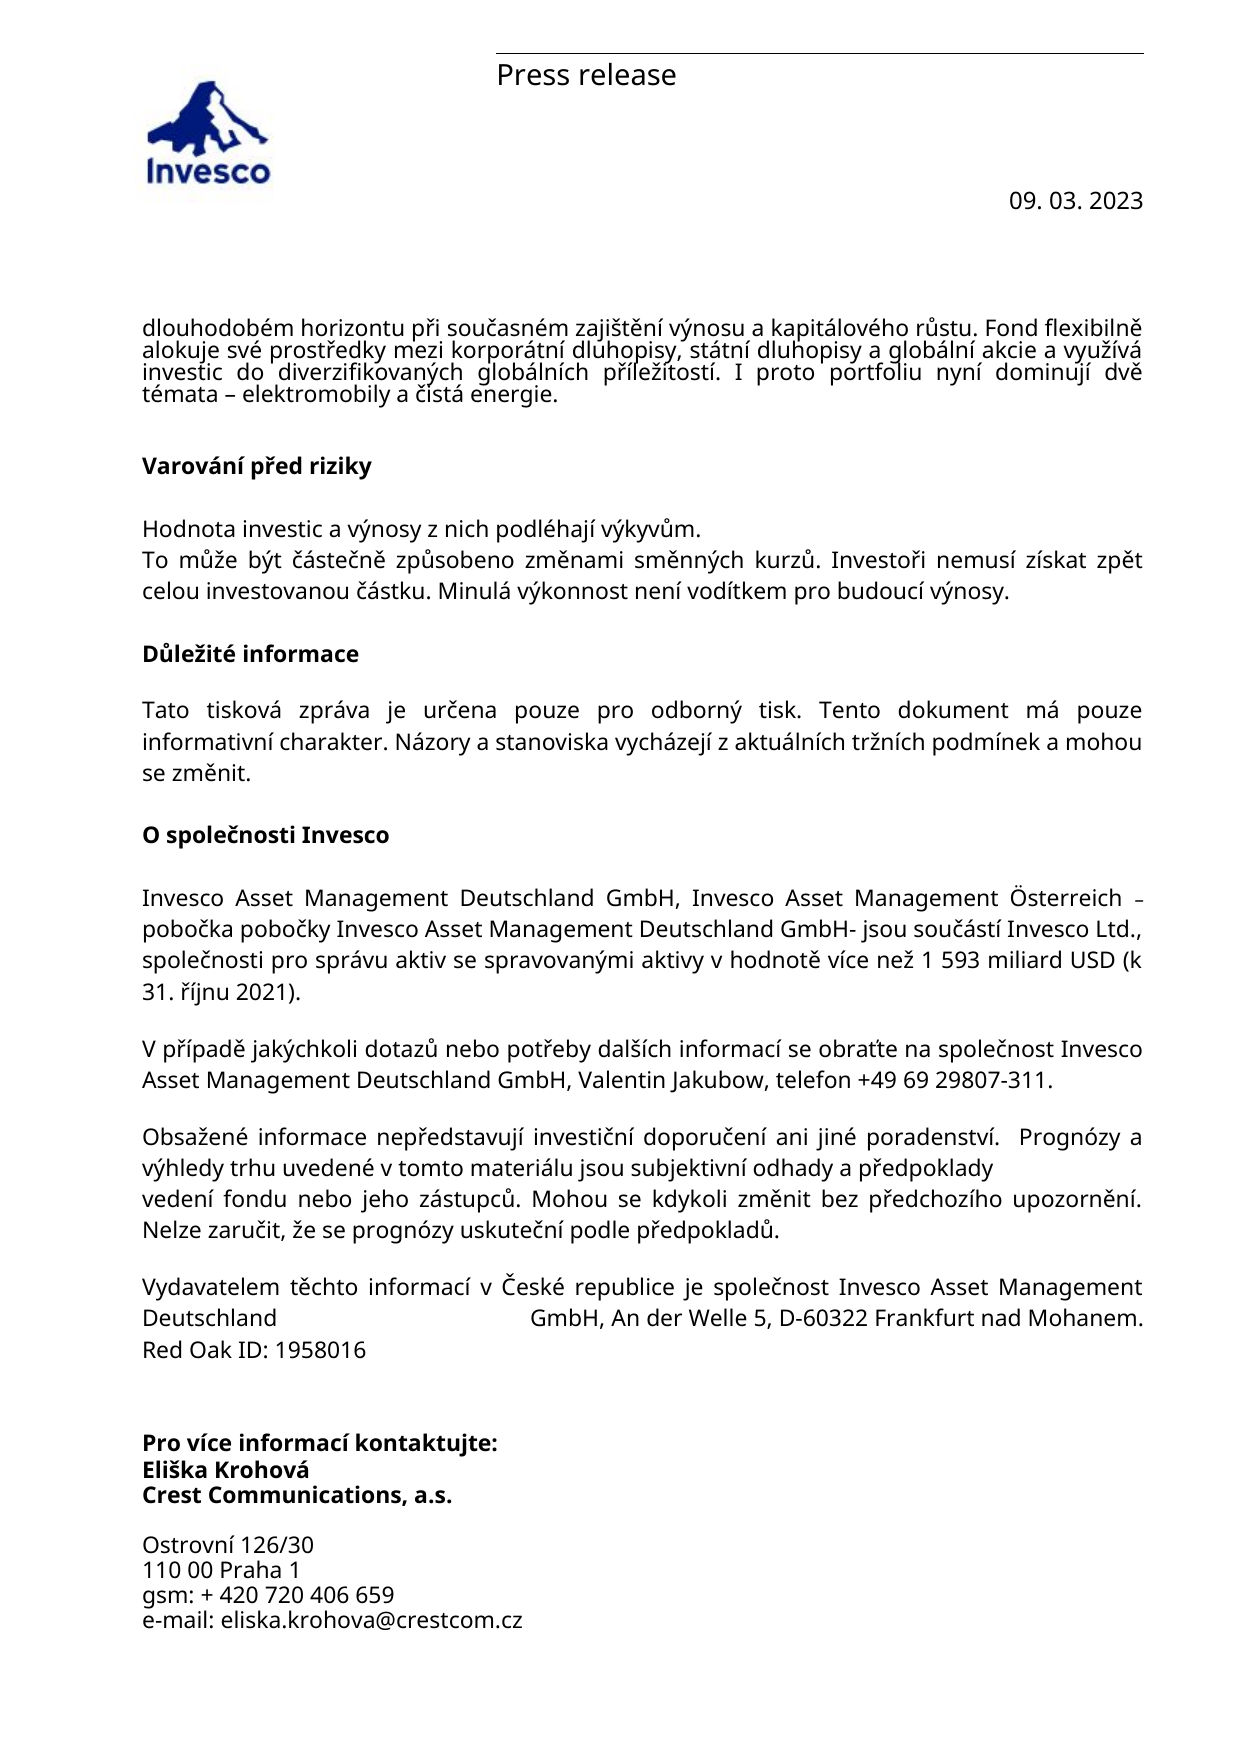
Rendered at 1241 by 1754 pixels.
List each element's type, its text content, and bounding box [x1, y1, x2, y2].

text Crest Communications, a.s. [142, 1483, 1144, 1508]
text To může být částečně způsobeno změnami směnných kurzů. Investoři nemusí získat zpět celou investovanou částku. Minulá výkonnost není vodítkem pro budoucí výnosy. [142, 544, 1144, 606]
text Invesco Asset Management Deutschland GmbH, Invesco Asset Management Österreich – pobočka pobočky Invesco Asset Management Deutschland GmbH- jsou součástí Invesco Ltd., [142, 882, 1144, 944]
text společnosti pro správu aktiv se spravovanými aktivy v hodnotě více než 1 593 miliard USD (k 31. říjnu 2021). [142, 944, 1144, 1007]
text Vydavatelem těchto informací v České republice je společnost Invesco Asset Management Deutschland GmbH, An der Welle 5, D-60322 Frankfurt nad Mohanem. Red Oak ID: 1958016 [142, 1271, 1144, 1365]
text Ostrovní 126/30 [142, 1533, 1144, 1558]
text Obsažené informace nepředstavují investiční doporučení ani jiné poradenství. Prognózy a výhledy trhu uvedené v tomto materiálu jsou subjektivní odhady a předpoklady [142, 1121, 1144, 1183]
text vedení fondu nebo jeho zástupců. Mohou se kdykoli změnit bez předchozího upozornění. Nelze zaručit, že se prognózy uskuteční podle předpokladů. [142, 1183, 1144, 1246]
text gsm: + 420 720 406 659 [142, 1583, 1144, 1608]
text e-mail: eliska.krohova@crestcom.cz [142, 1608, 1144, 1633]
picture [112, 64, 311, 211]
text Eliška Krohová [142, 1458, 1144, 1483]
text V případě jakýchkoli dotazů nebo potřeby dalších informací se obraťte na společnost Invesco Asset Management Deutschland GmbH, Valentin Jakubow, telefon +49 69 29807-311. [142, 1032, 1144, 1095]
text 110 00 Praha 1 [142, 1558, 1144, 1583]
text Pro více informací kontaktujte: [142, 1427, 1144, 1458]
text Důležité informace [142, 638, 1144, 694]
text Hodnota investic a výnosy z nich podléhají výkyvům. [142, 513, 1144, 544]
text Varování před riziky [142, 450, 1144, 481]
text O společnosti Invesco [142, 819, 1144, 851]
text Tato tisková zpráva je určena pouze pro odborný tisk. Tento dokument má pouze informativní charakter. Názory a stanoviska vycházejí z aktuálních tržních podmínek a mohou se změnit. [142, 694, 1144, 788]
